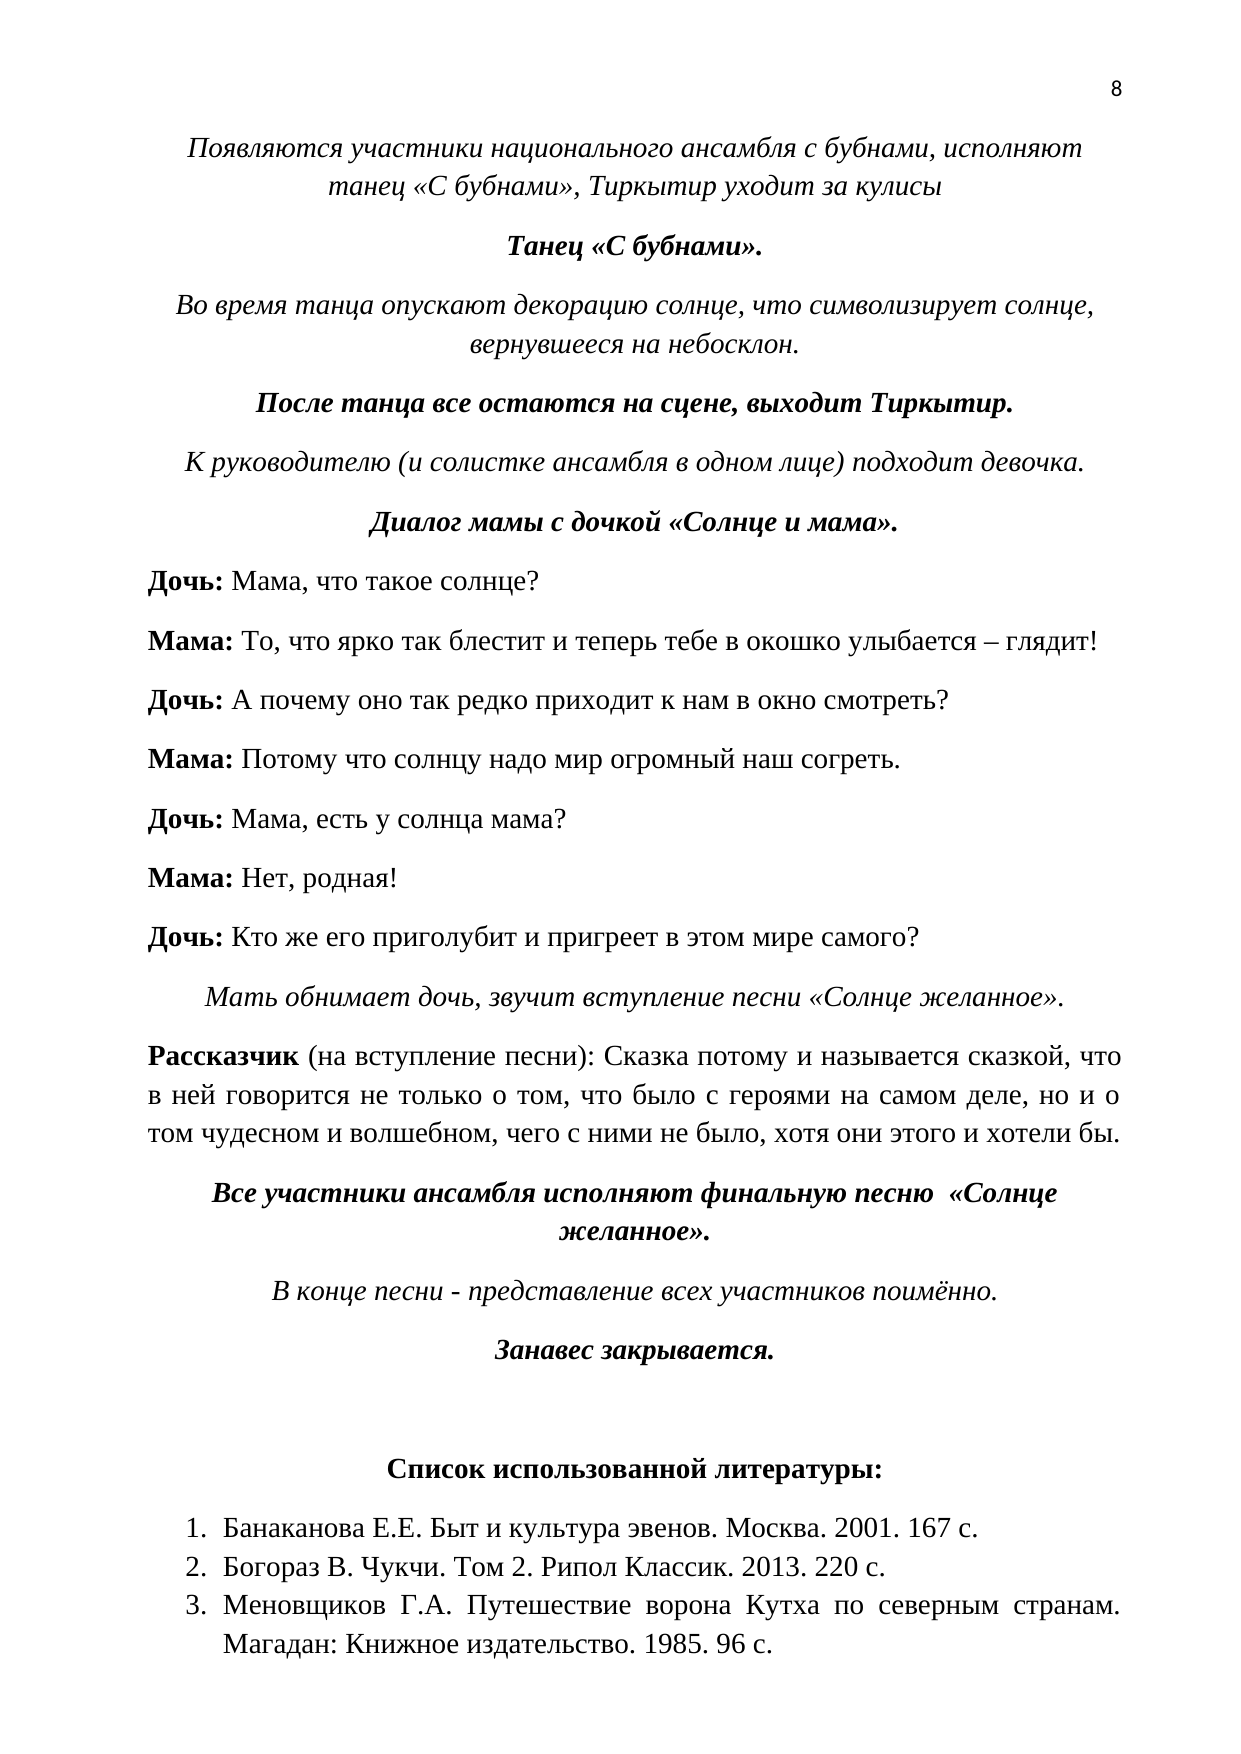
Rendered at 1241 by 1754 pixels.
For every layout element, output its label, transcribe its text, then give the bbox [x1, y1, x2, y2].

text Все участники ансамбля исполняют финальную песню «Солнце желанное». [148, 1175, 1122, 1247]
text Мама: Потому что солнцу надо мир огромный наш согреть. [148, 741, 1122, 775]
text Танец «С бубнами». [148, 228, 1122, 261]
text Диалог мамы с дочкой «Солнце и мама». [148, 504, 1122, 537]
list Меновщиков Г.А. Путешествие ворона Кутха по северным странам. Магадан: Книжное издательство. 1985. 96 с. [185, 1587, 1122, 1659]
text В конце песни - представление всех участников поимённо. [148, 1273, 1122, 1306]
text Список использованной литературы: [148, 1451, 1122, 1484]
text Дочь: Мама, есть у солнца мама? [148, 801, 1122, 834]
list Банаканова Е.Е. Быт и культура эвенов. Москва. 2001. 167 с. [185, 1510, 1122, 1544]
text Дочь: Мама, что такое солнце? [148, 563, 1122, 597]
text Во время танца опускают декорацию солнце, что символизирует солнце, вернувшееся на небосклон. [148, 287, 1122, 359]
text Появляются участники национального ансамбля с бубнами, исполняют танец «С бубнами», Тиркытир уходит за кулисы [148, 130, 1122, 202]
text Рассказчик (на вступление песни): Сказка потому и называется сказкой, что в ней говорится не только о том, что было с героями на самом деле, но и о том чудесном и волшебном, чего с ними не было, хотя они этого и хотели бы. [148, 1038, 1122, 1149]
text Дочь: А почему оно так редко приходит к нам в окно смотреть? [148, 682, 1122, 716]
text После танца все остаются на сцене, выходит Тиркытир. [148, 385, 1122, 419]
list Богораз В. Чукчи. Том 2. Рипол Классик. 2013. 220 с. [185, 1549, 1122, 1582]
text Мама: Нет, родная! [148, 860, 1122, 894]
text Дочь: Кто же его приголубит и пригреет в этом мире самого? [148, 919, 1122, 953]
text К руководителю (и солистке ансамбля в одном лице) подходит девочка. [148, 444, 1122, 478]
text Занавес закрывается. [148, 1332, 1122, 1366]
text Мама: То, что ярко так блестит и теперь тебе в окошко улыбается – глядит! [148, 623, 1122, 656]
text Мать обнимает дочь, звучит вступление песни «Солнце желанное». [148, 979, 1122, 1012]
